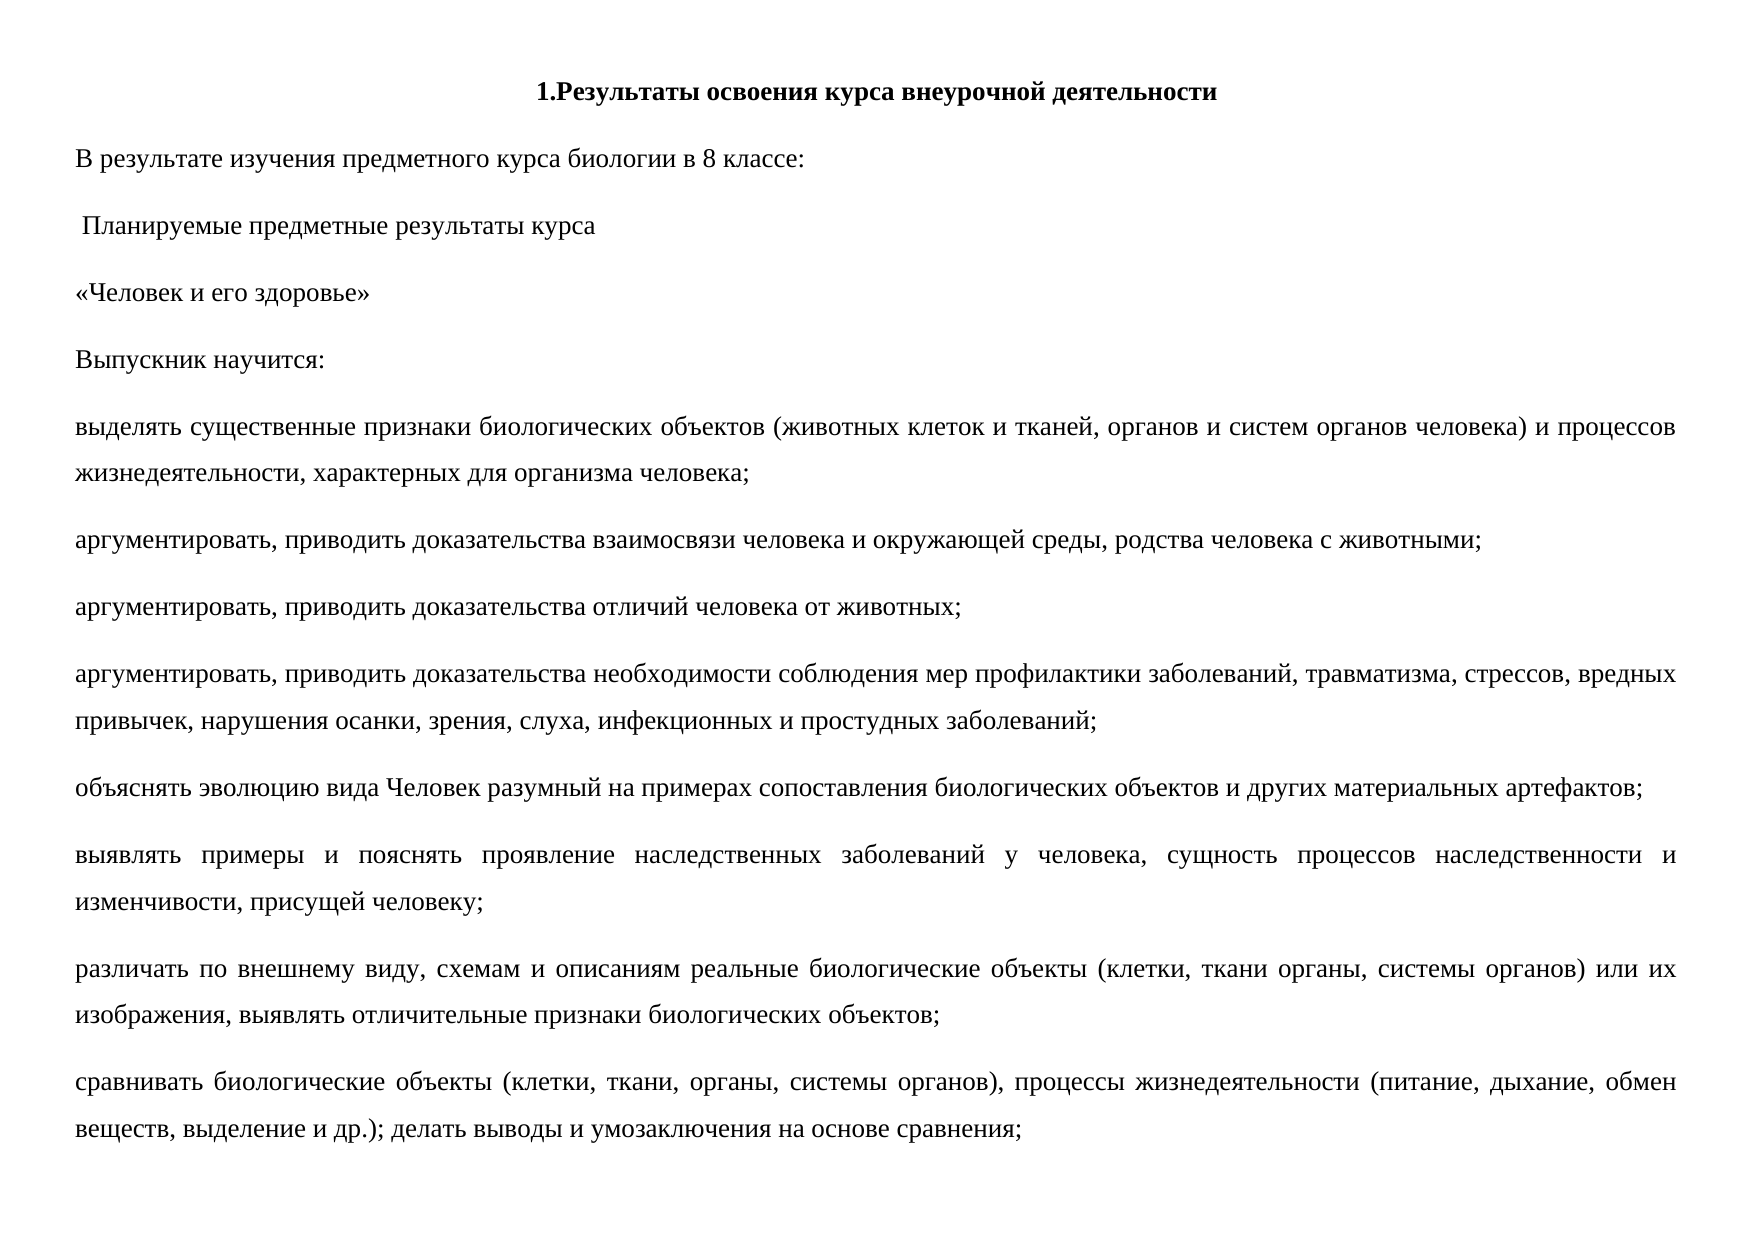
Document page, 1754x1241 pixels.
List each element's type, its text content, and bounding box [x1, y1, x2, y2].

text аргументировать, приводить доказательства взаимосвязи человека и окружающей среды, родства человека с животными; [75, 523, 1679, 555]
text Выпускник научится: [75, 343, 1679, 374]
text Планируемые предметные результаты курса [75, 209, 1679, 240]
text «Человек и его здоровье» [75, 276, 1679, 307]
text выделять существенные признаки биологических объектов (животных клеток и тканей, органов и систем органов человека) и процессов жизнедеятельности, характерных для организма человека; [75, 410, 1679, 488]
text объяснять эволюцию вида Человек разумный на примерах сопоставления биологических объектов и других материальных артефактов; [75, 771, 1679, 802]
text аргументировать, приводить доказательства отличий человека от животных; [75, 591, 1679, 622]
text аргументировать, приводить доказательства необходимости соблюдения мер профилактики заболеваний, травматизма, стрессов, вредных привычек, нарушения осанки, зрения, слуха, инфекционных и простудных заболеваний; [75, 657, 1679, 735]
text сравнивать биологические объекты (клетки, ткани, органы, системы органов), процессы жизнедеятельности (питание, дыхание, обмен веществ, выделение и др.); делать выводы и умозаключения на основе сравнения; [75, 1065, 1679, 1143]
text выявлять примеры и пояснять проявление наследственных заболеваний у человека, сущность процессов наследственности и изменчивости, присущей человеку; [75, 838, 1679, 916]
text 1.Результаты освоения курса внеурочной деятельности [75, 75, 1679, 106]
text различать по внешнему виду, схемам и описаниям реальные биологические объекты (клетки, ткани органы, системы органов) или их изображения, выявлять отличительные признаки биологических объектов; [75, 952, 1679, 1029]
text В результате изучения предметного курса биологии в 8 классе: [75, 142, 1679, 173]
